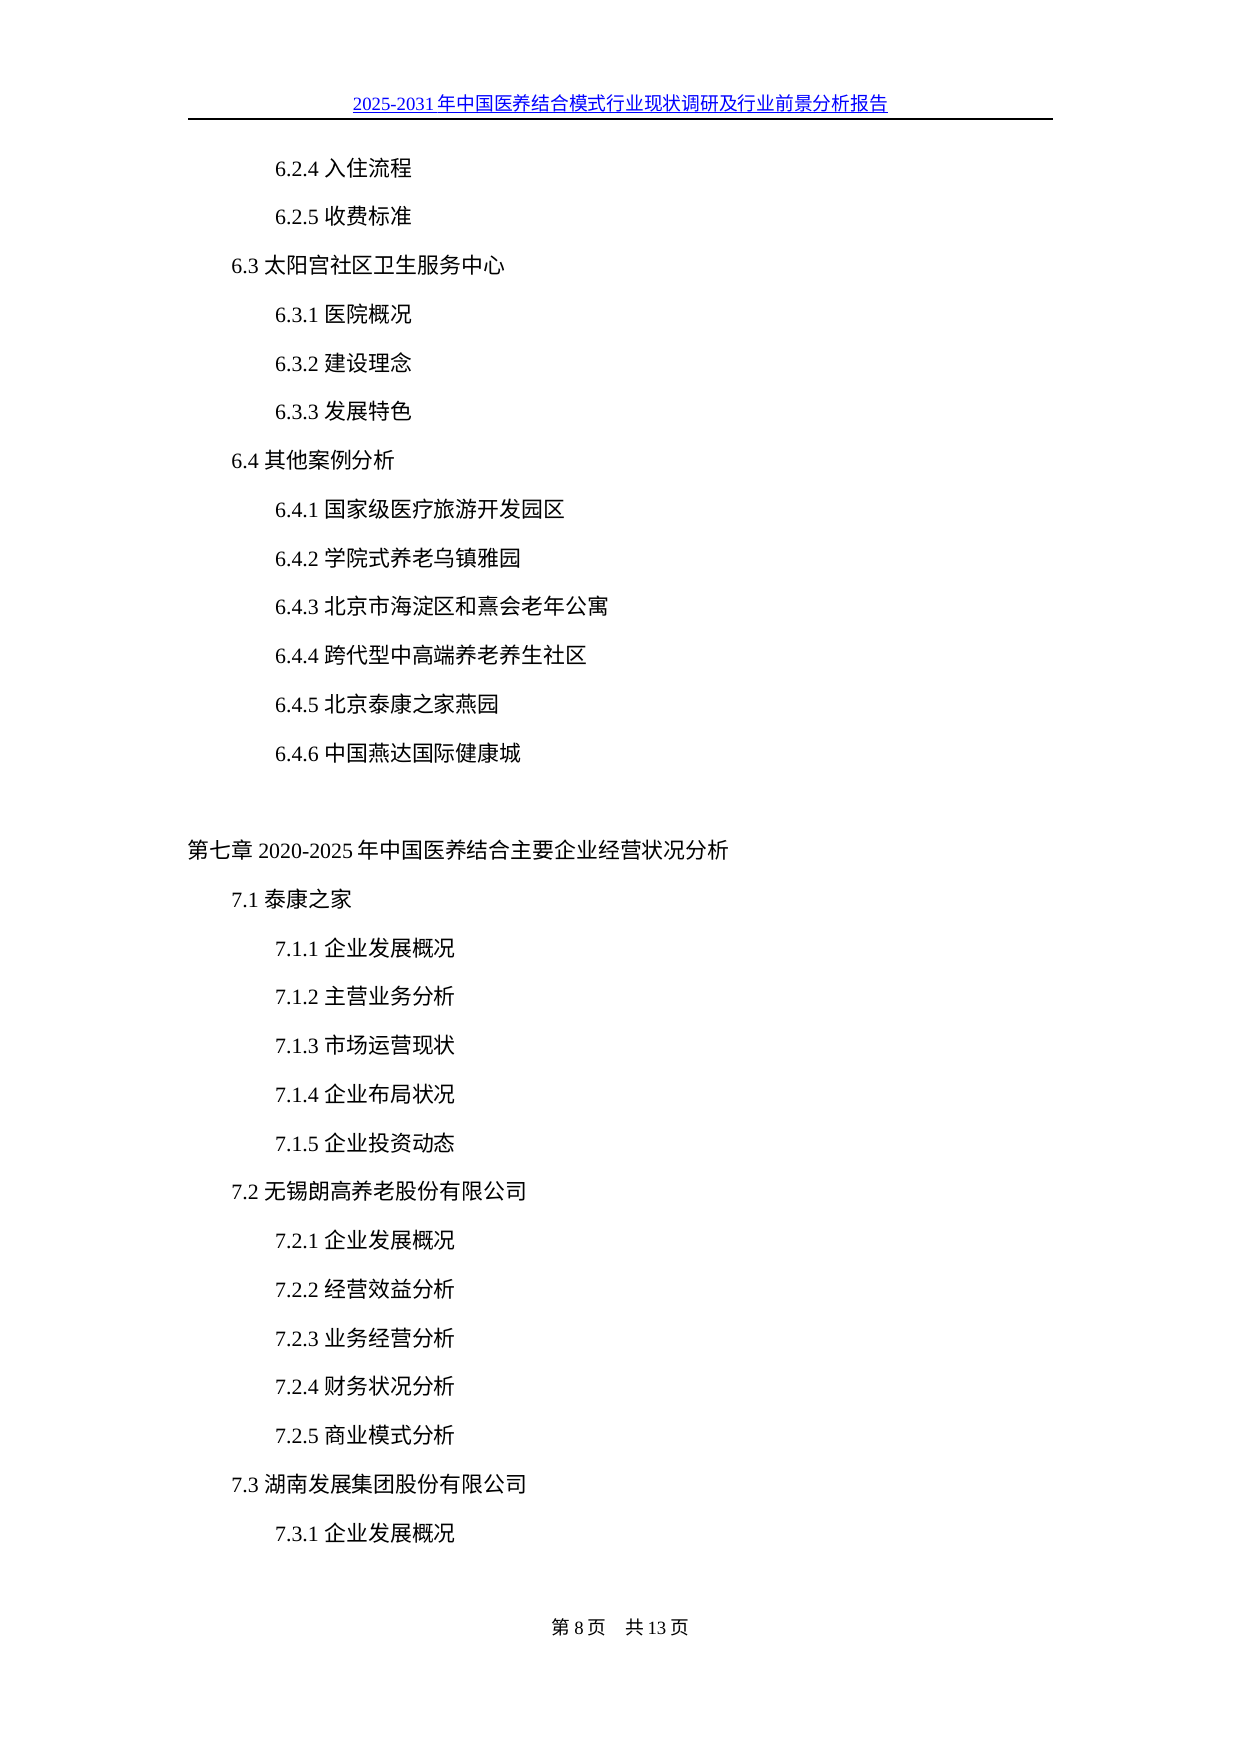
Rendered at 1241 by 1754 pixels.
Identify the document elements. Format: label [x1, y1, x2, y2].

text [187, 150, 1053, 1548]
